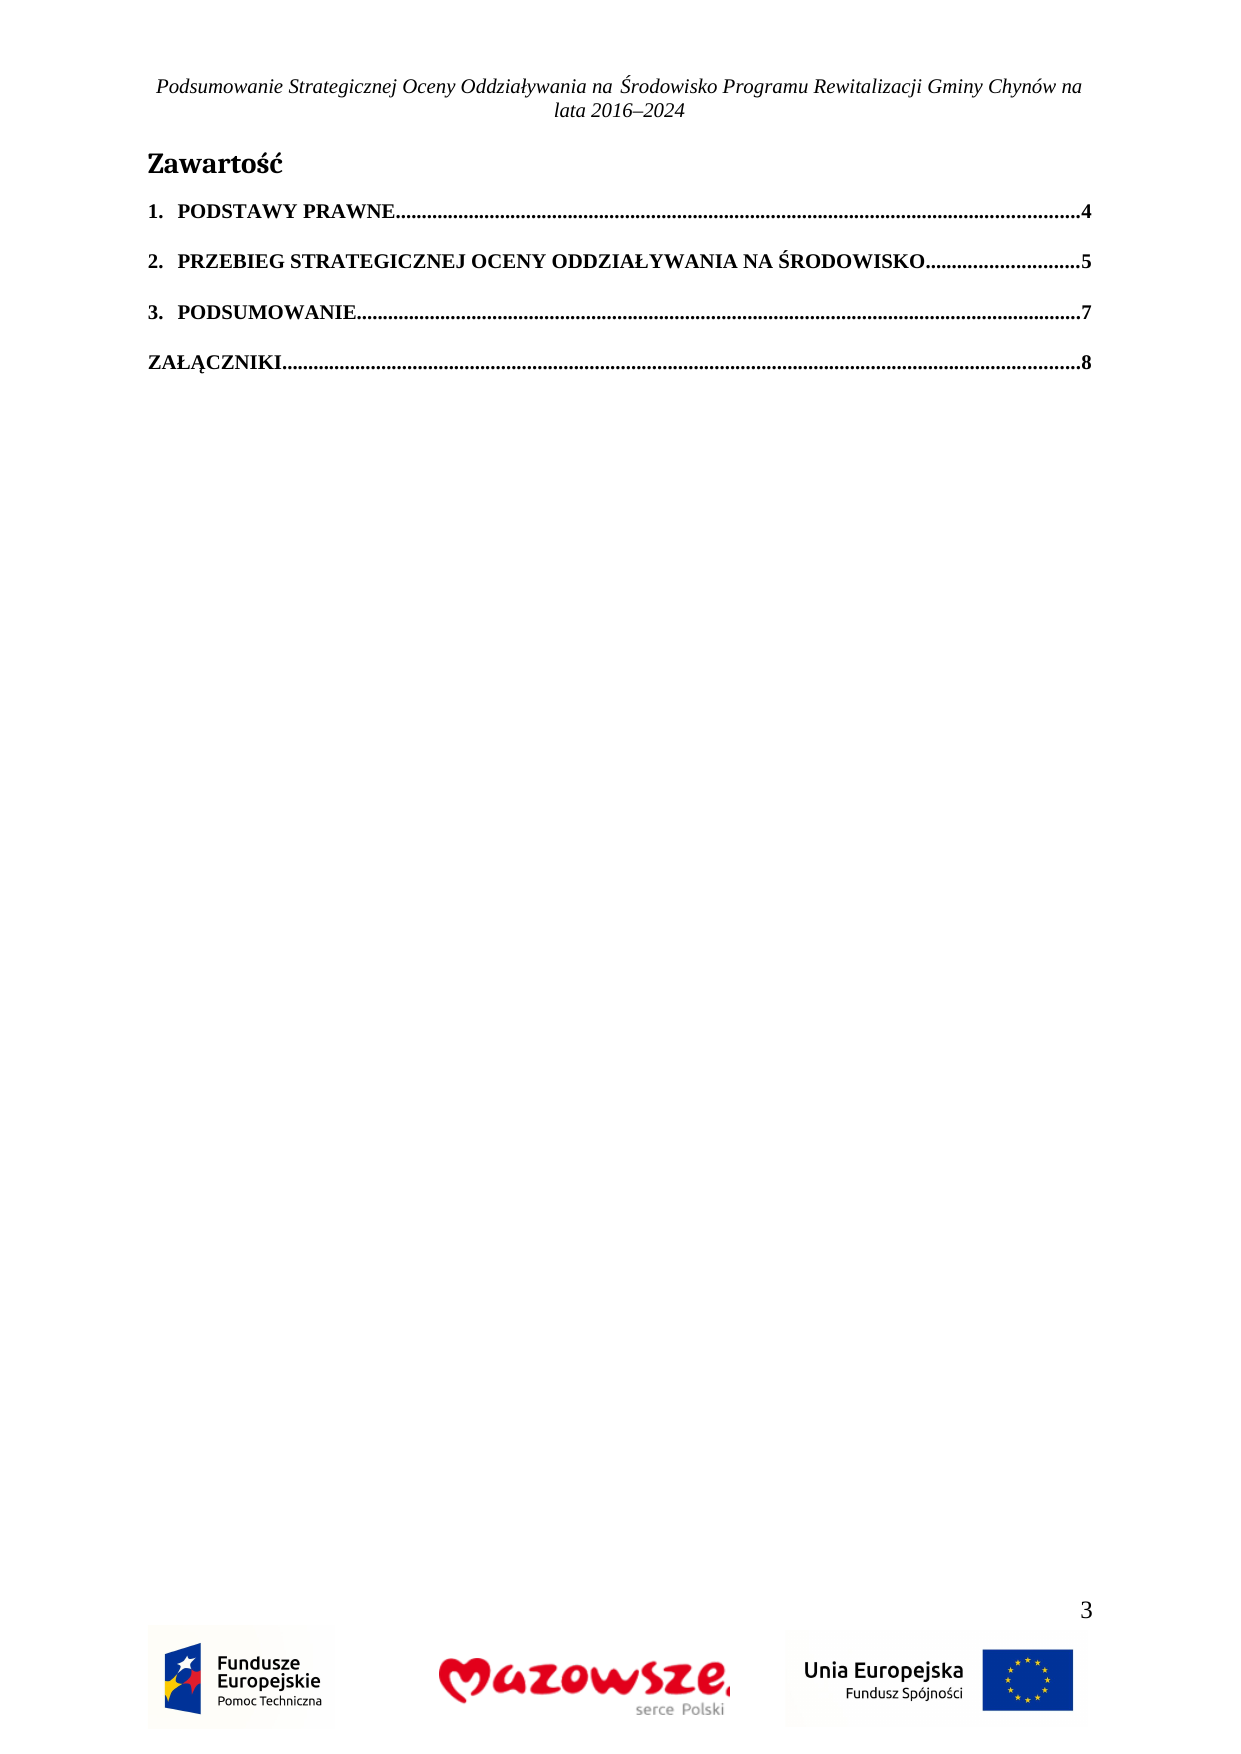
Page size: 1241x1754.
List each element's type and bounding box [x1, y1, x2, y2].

picture [785, 1630, 1088, 1727]
picture [147, 1625, 336, 1729]
picture [439, 1651, 730, 1720]
